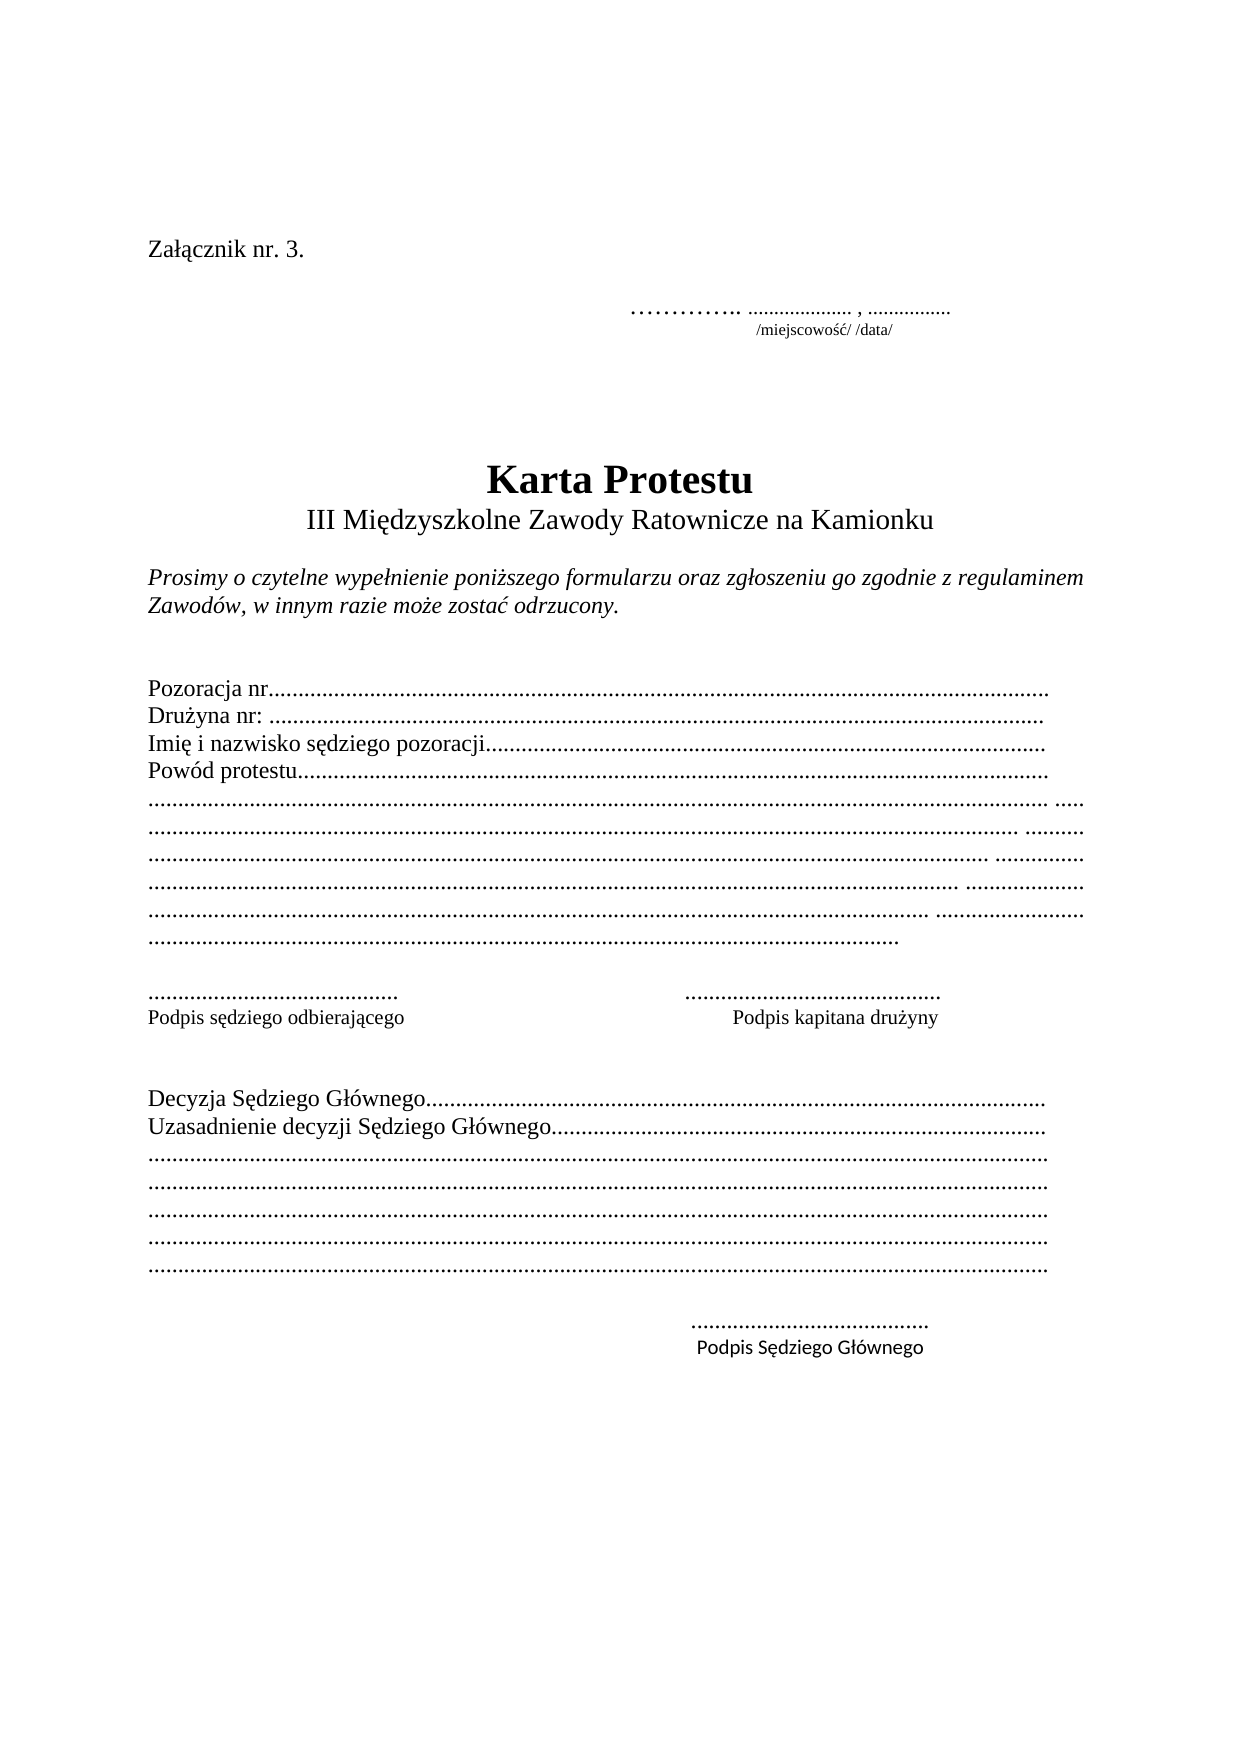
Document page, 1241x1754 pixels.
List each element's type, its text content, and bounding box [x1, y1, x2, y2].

text Podpis Sędziego Głównego [148, 1334, 1093, 1359]
text ........................................ [148, 1306, 1093, 1334]
text /miejscowość/ /data/ [148, 320, 1093, 339]
text ....................................................................................................................................................... [148, 1139, 1093, 1167]
text Prosimy o czytelne wypełnienie poniższego formularzu oraz zgłoszeniu go zgodnie z regulaminem Zawodów, w innym razie może zostać odrzucony. [148, 563, 1093, 618]
text Drużyna nr: .................................................................................................................................. [148, 701, 1093, 729]
text III Międzyszkolne Zawody Ratownicze na Kamionku [148, 502, 1093, 536]
text Załącznik nr. 3. [148, 234, 1093, 263]
text Uzasadnienie decyzji Sędziego Głównego................................................................................... [148, 1112, 1093, 1139]
text ………….. .................... , ................ [148, 291, 1093, 320]
text Podpis sędziego odbierającego Podpis kapitana drużyny [148, 1005, 1093, 1029]
text ....................................................................................................................................................... [148, 1250, 1093, 1277]
text Pozoracja nr................................................................................................................................... [148, 674, 1093, 701]
text ....................................................................................................................................................... [148, 1222, 1093, 1250]
text ....................................................................................................................................................... [148, 1195, 1093, 1222]
text Imię i nazwisko sędziego pozoracji.............................................................................................. [148, 729, 1093, 757]
text ....................................................................................................................................................... [148, 1167, 1093, 1195]
text Karta Protestu [148, 454, 1093, 502]
text ....................................................................................................................................................... ....................................................................................................................................................... ....................................................................................................................................................... ....................................................................................................................................................... ....................................................................................................................................................... ....................................................................................................................................................... [148, 784, 1093, 950]
text Powód protestu.............................................................................................................................. [148, 757, 1093, 784]
text Decyzja Sędziego Głównego........................................................................................................ [148, 1084, 1093, 1112]
text .......................................... ........................................... [148, 977, 1093, 1005]
